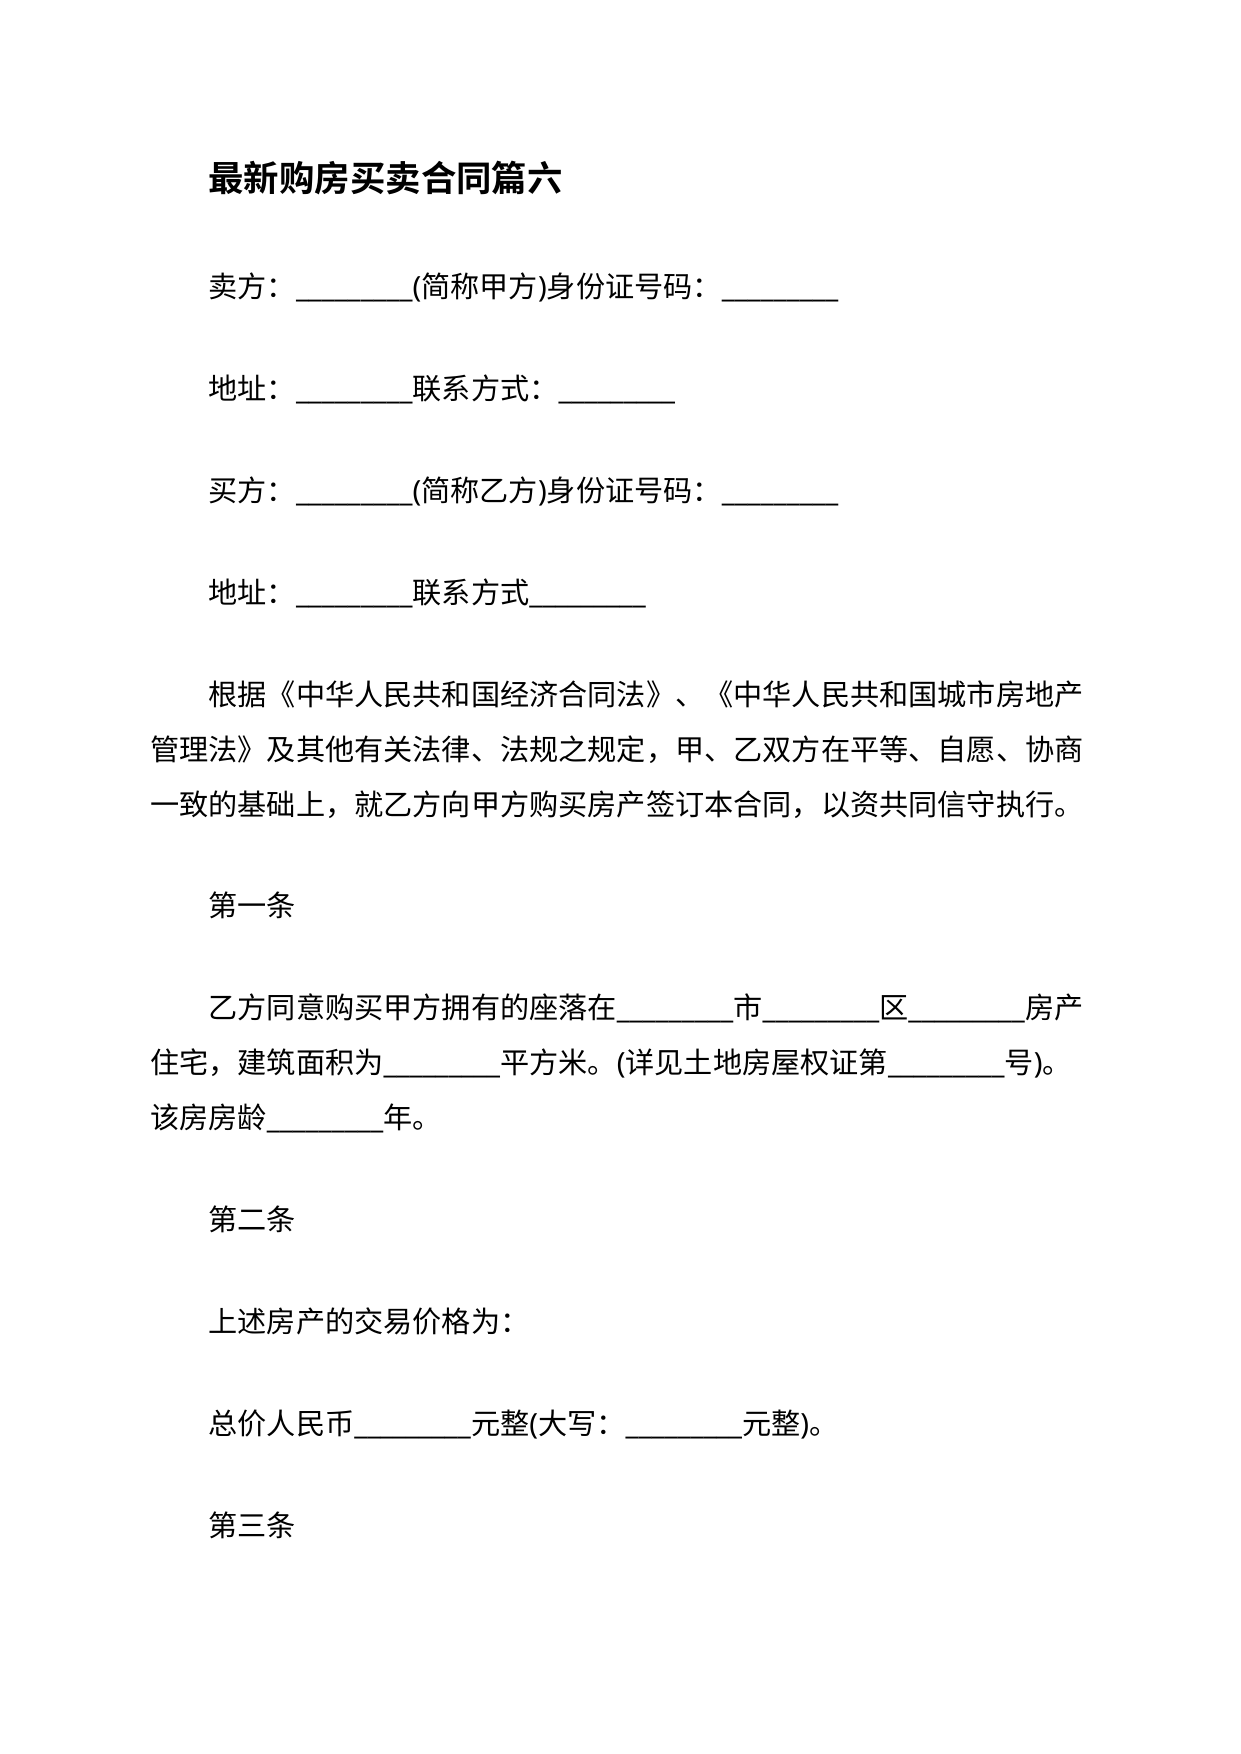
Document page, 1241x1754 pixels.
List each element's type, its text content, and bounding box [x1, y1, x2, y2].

text 第三条 [150, 1502, 1090, 1544]
text 地址：_________联系方式_________ [150, 569, 1090, 612]
text 乙方同意购买甲方拥有的座落在_________市_________区_________房产住宅，建筑面积为_________平方米。(详见土地房屋权证第_________号)。该房房龄_________年。 [150, 985, 1090, 1137]
text 卖方：_________(简称甲方)身份证号码：_________ [150, 263, 1090, 306]
text 总价人民币_________元整(大写：_________元整)。 [150, 1400, 1090, 1443]
text 上述房产的交易价格为： [150, 1298, 1090, 1341]
text 第一条 [150, 883, 1090, 925]
text 买方：_________(简称乙方)身份证号码：_________ [150, 467, 1090, 510]
text 最新购房买卖合同篇六 [150, 150, 1090, 201]
text 地址：_________联系方式：_________ [150, 365, 1090, 408]
text 第二条 [150, 1197, 1090, 1239]
text 根据《中华人民共和国经济合同法》、《中华人民共和国城市房地产管理法》及其他有关法律、法规之规定，甲、乙双方在平等、自愿、协商一致的基础上，就乙方向甲方购买房产签订本合同，以资共同信守执行。 [150, 671, 1090, 823]
